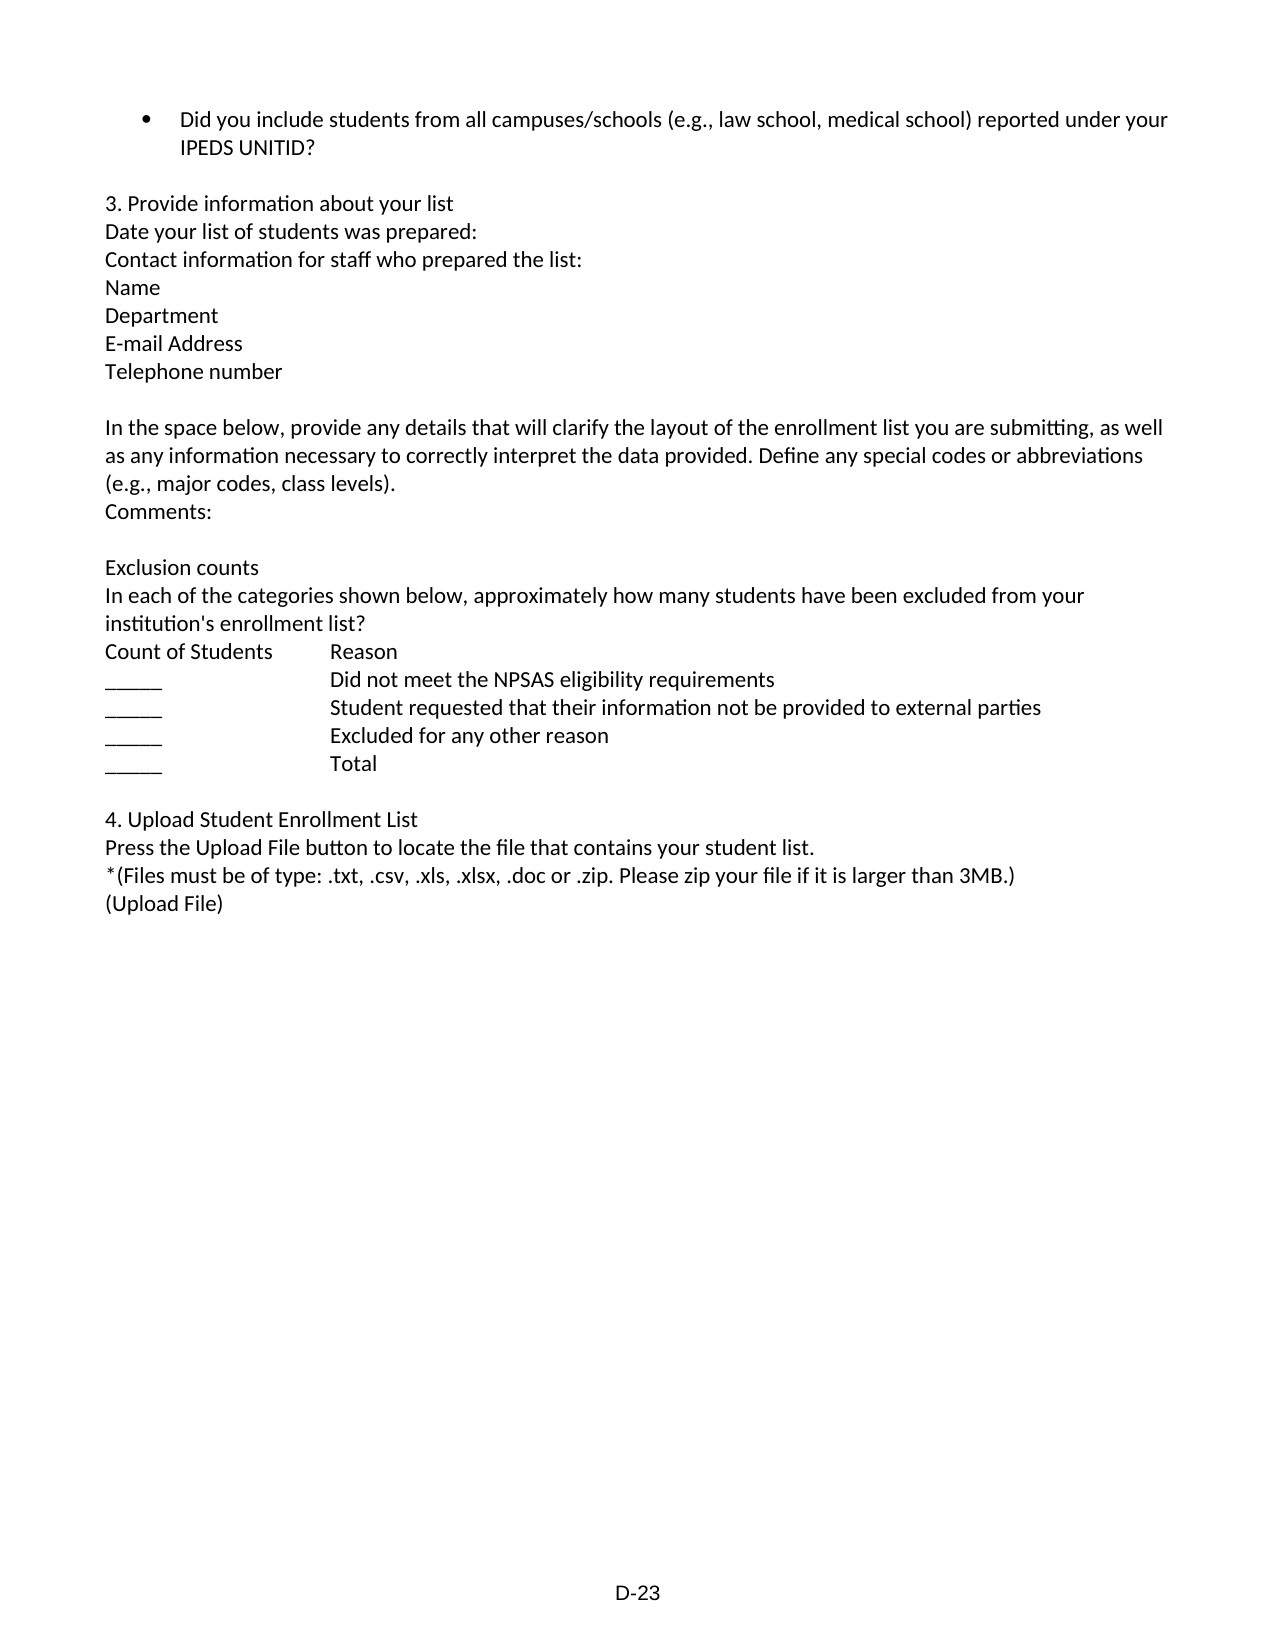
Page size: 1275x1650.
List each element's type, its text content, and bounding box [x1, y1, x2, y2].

text _____ Did not meet the NPSAS eligibility requirements [105, 665, 1170, 693]
text _____ Total [105, 749, 1170, 777]
text Contact information for staff who prepared the list: [105, 245, 1170, 273]
text E-mail Address [105, 329, 1170, 357]
text Count of Students Reason [105, 637, 1170, 665]
text Exclusion counts [105, 553, 1170, 581]
text Telephone number [105, 357, 1170, 385]
text *(Files must be of type: .txt, .csv, .xls, .xlsx, .doc or .zip. Please zip your file if it is larger than 3MB.) [105, 862, 1170, 889]
text Name [105, 273, 1170, 301]
text Press the Upload File button to locate the file that contains your student list. [105, 833, 1170, 862]
text (Upload File) [105, 889, 1170, 918]
text Comments: [105, 497, 1170, 525]
text 4. Upload Student Enrollment List [105, 806, 1170, 833]
text In the space below, provide any details that will clarify the layout of the enrollment list you are submitting, as well as any information necessary to correctly interpret the data provided. Define any special codes or abbreviations (e.g., major codes, class levels). [105, 413, 1170, 497]
text 3. Provide information about your list [105, 189, 1170, 217]
text _____ Excluded for any other reason [105, 721, 1170, 749]
list Did you include students from all campuses/schools (e.g., law school, medical school) reported under your IPEDS UNITID? [142, 105, 1170, 161]
text _____ Student requested that their information not be provided to external parties [105, 693, 1170, 721]
text Date your list of students was prepared: [105, 217, 1170, 245]
text Department [105, 301, 1170, 329]
text In each of the categories shown below, approximately how many students have been excluded from your institution's enrollment list? [105, 581, 1170, 637]
